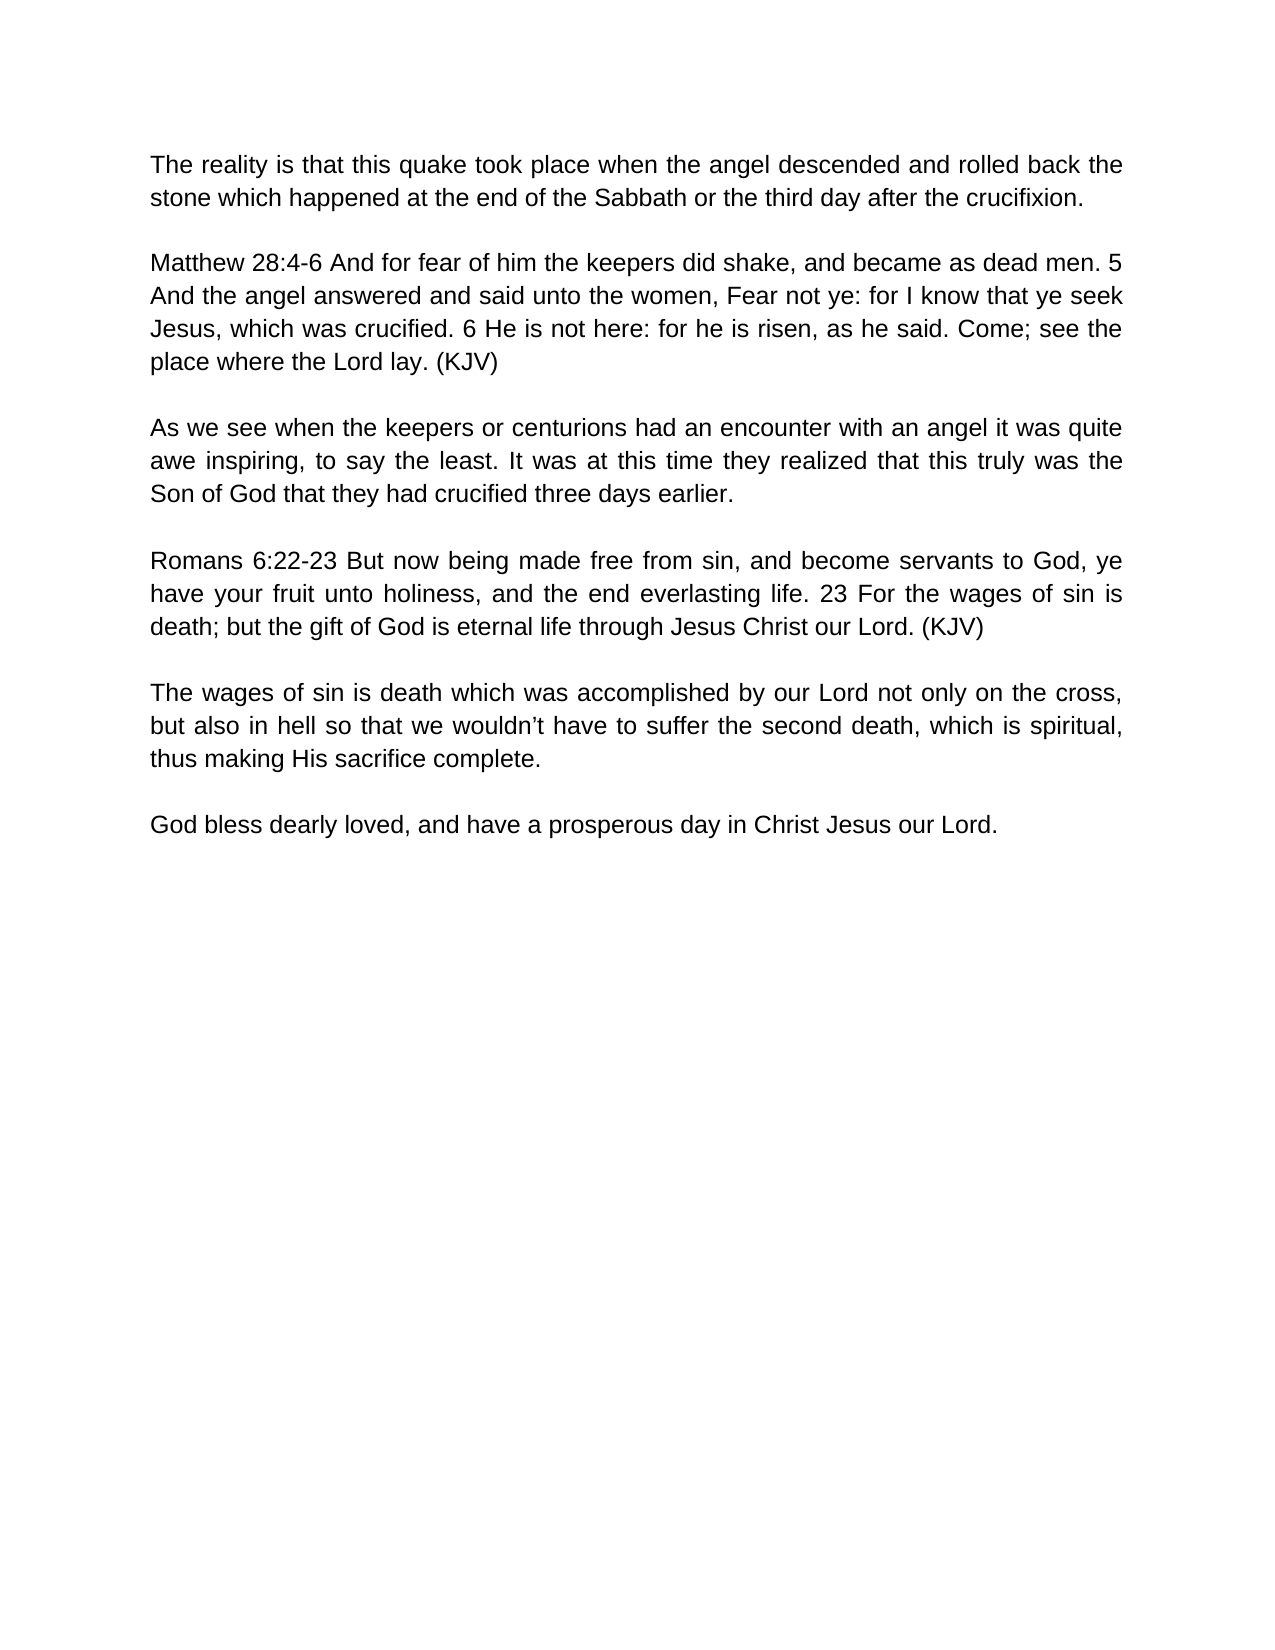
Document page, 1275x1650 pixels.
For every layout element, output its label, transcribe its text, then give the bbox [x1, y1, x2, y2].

text Romans 6:22-23 But now being made free from sin, and become servants to God, ye have your fruit unto holiness, and the end everlasting life. 23 For the wages of sin is death; but the gift of God is eternal life through Jesus Christ our Lord. (KJV) [150, 546, 1125, 641]
text As we see when the keepers or centurions had an encounter with an angel it was quite awe inspiring, to say the least. It was at this time they realized that this truly was the Son of God that they had crucified three days earlier. [150, 413, 1125, 508]
text The reality is that this quake took place when the angel descended and rolled back the stone which happened at the end of the Sabbath or the third day after the crucifixion. [150, 150, 1125, 212]
text Matthew 28:4-6 And for fear of him the keepers did shake, and became as dead men. 5 And the angel answered and said unto the women, Fear not ye: for I know that ye seek Jesus, which was crucified. 6 He is not here: for he is risen, as he said. Come; see the place where the Lord lay. (KJV) [150, 248, 1125, 376]
text The wages of sin is death which was accomplished by our Lord not only on the cross, but also in hell so that we wouldn’t have to suffer the second death, which is spiritual, thus making His sacrifice complete. [150, 678, 1125, 773]
text God bless dearly loved, and have a prosperous day in Christ Jesus our Lord. [150, 810, 1125, 839]
